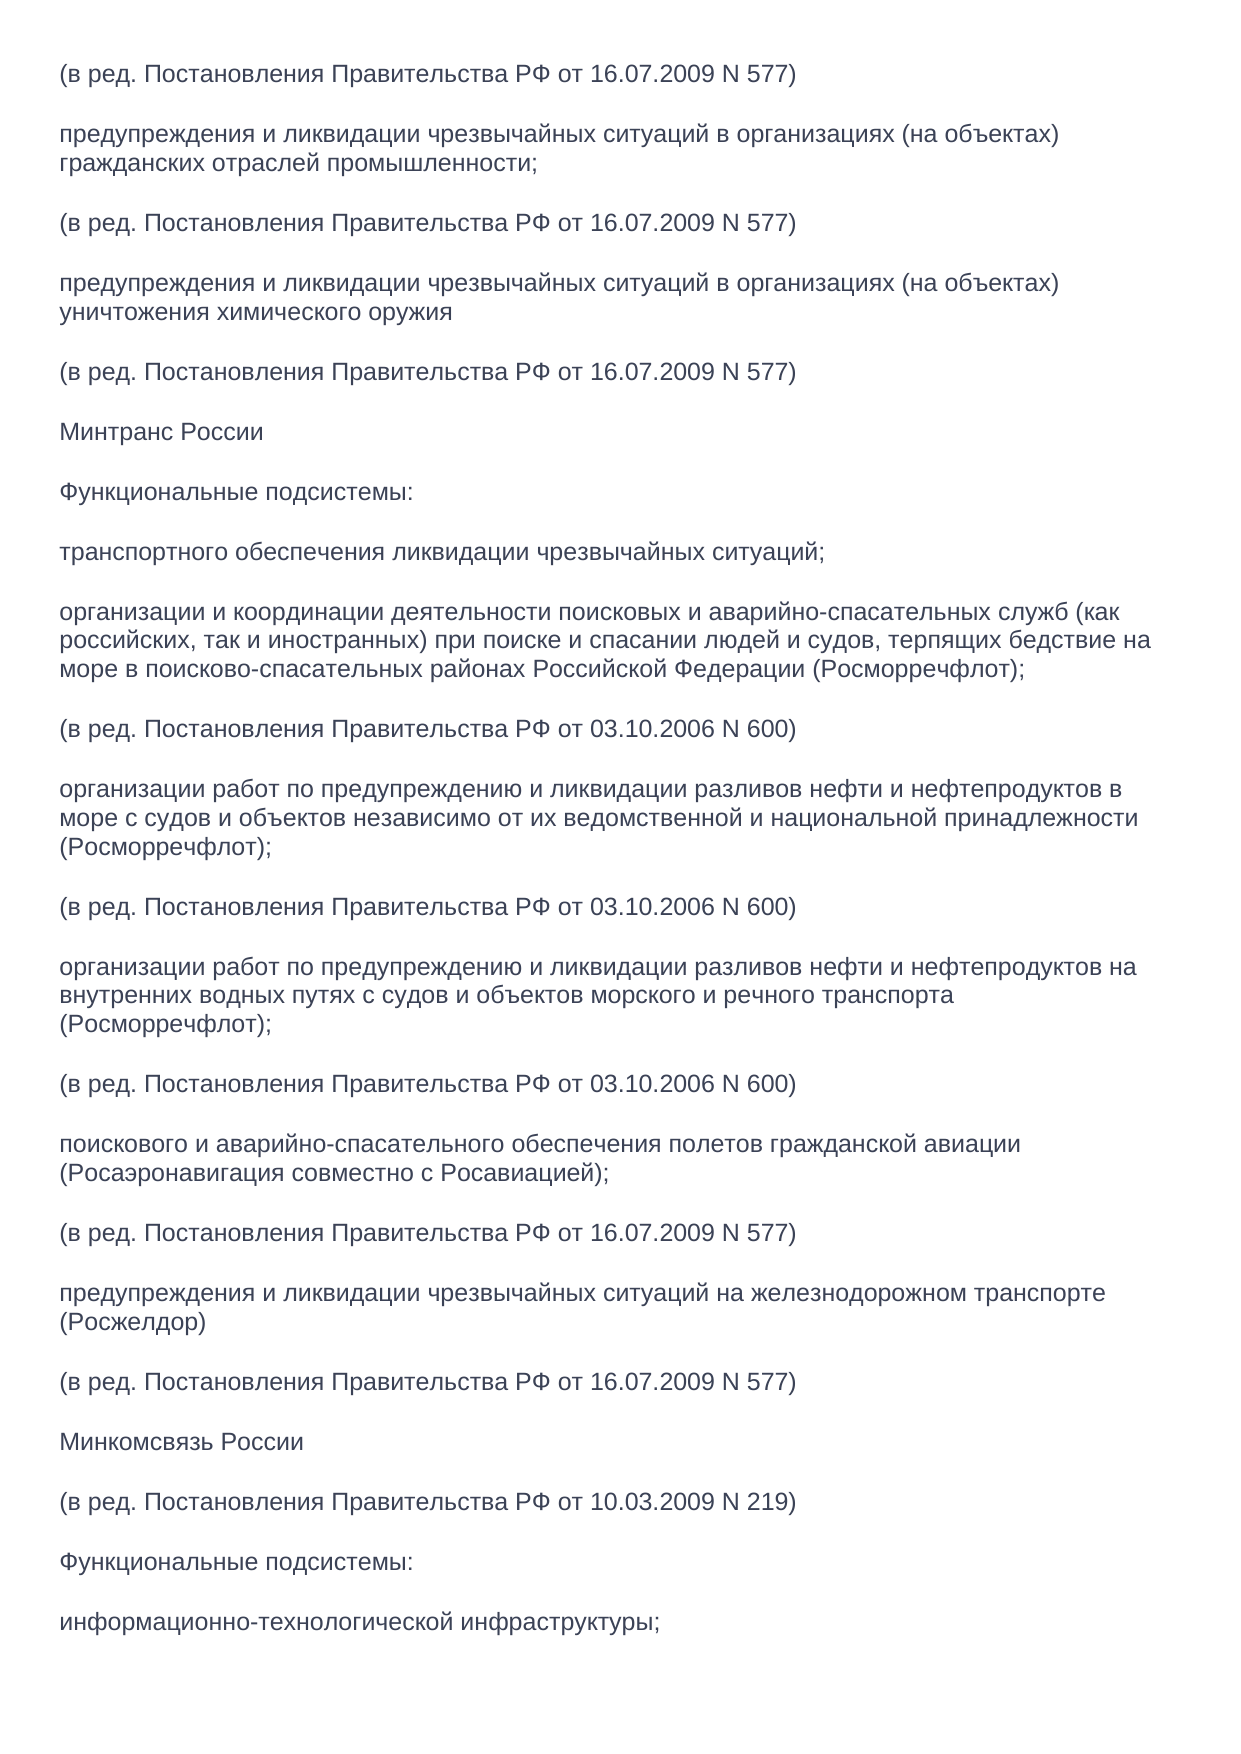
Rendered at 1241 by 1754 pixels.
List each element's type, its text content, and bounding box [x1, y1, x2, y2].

text (в ред. Постановления Правительства РФ от 03.10.2006 N 600) [59, 1069, 1152, 1098]
text поискового и аварийно-спасательного обеспечения полетов гражданской авиации (Росаэронавигация совместно с Росавиацией); [59, 1129, 1152, 1187]
text организации и координации деятельности поисковых и аварийно-спасательных служб (как российских, так и иностранных) при поиске и спасании людей и судов, терпящих бедствие на море в поисково-спасательных районах Российской Федерации (Росморречфлот); [59, 597, 1152, 683]
text (в ред. Постановления Правительства РФ от 16.07.2009 N 577) [59, 208, 1152, 237]
text Функциональные подсистемы: [59, 1547, 1152, 1575]
text предупреждения и ликвидации чрезвычайных ситуаций в организациях (на объектах) уничтожения химического оружия [59, 268, 1152, 325]
text Функциональные подсистемы: [59, 477, 1152, 505]
text организации работ по предупреждению и ликвидации разливов нефти и нефтепродуктов на внутренних водных путях с судов и объектов морского и речного транспорта (Росморречфлот); [59, 952, 1152, 1038]
text (в ред. Постановления Правительства РФ от 16.07.2009 N 577) [59, 357, 1152, 385]
text (в ред. Постановления Правительства РФ от 16.07.2009 N 577) [59, 1218, 1152, 1247]
text (в ред. Постановления Правительства РФ от 16.07.2009 N 577) [59, 59, 1152, 88]
text (в ред. Постановления Правительства РФ от 03.10.2006 N 600) [59, 892, 1152, 920]
text предупреждения и ликвидации чрезвычайных ситуаций в организациях (на объектах) гражданских отраслей промышленности; [59, 119, 1152, 177]
text предупреждения и ликвидации чрезвычайных ситуаций на железнодорожном транспорте (Росжелдор) [59, 1278, 1152, 1335]
text Минкомсвязь России [59, 1427, 1152, 1455]
text информационно-технологической инфраструктуры; [59, 1607, 1152, 1635]
text организации работ по предупреждению и ликвидации разливов нефти и нефтепродуктов в море с судов и объектов независимо от их ведомственной и национальной принадлежности (Росморречфлот); [59, 774, 1152, 860]
text (в ред. Постановления Правительства РФ от 16.07.2009 N 577) [59, 1367, 1152, 1395]
text транспортного обеспечения ликвидации чрезвычайных ситуаций; [59, 537, 1152, 565]
text Минтранс России [59, 417, 1152, 445]
text (в ред. Постановления Правительства РФ от 03.10.2006 N 600) [59, 714, 1152, 743]
text (в ред. Постановления Правительства РФ от 10.03.2009 N 219) [59, 1487, 1152, 1515]
